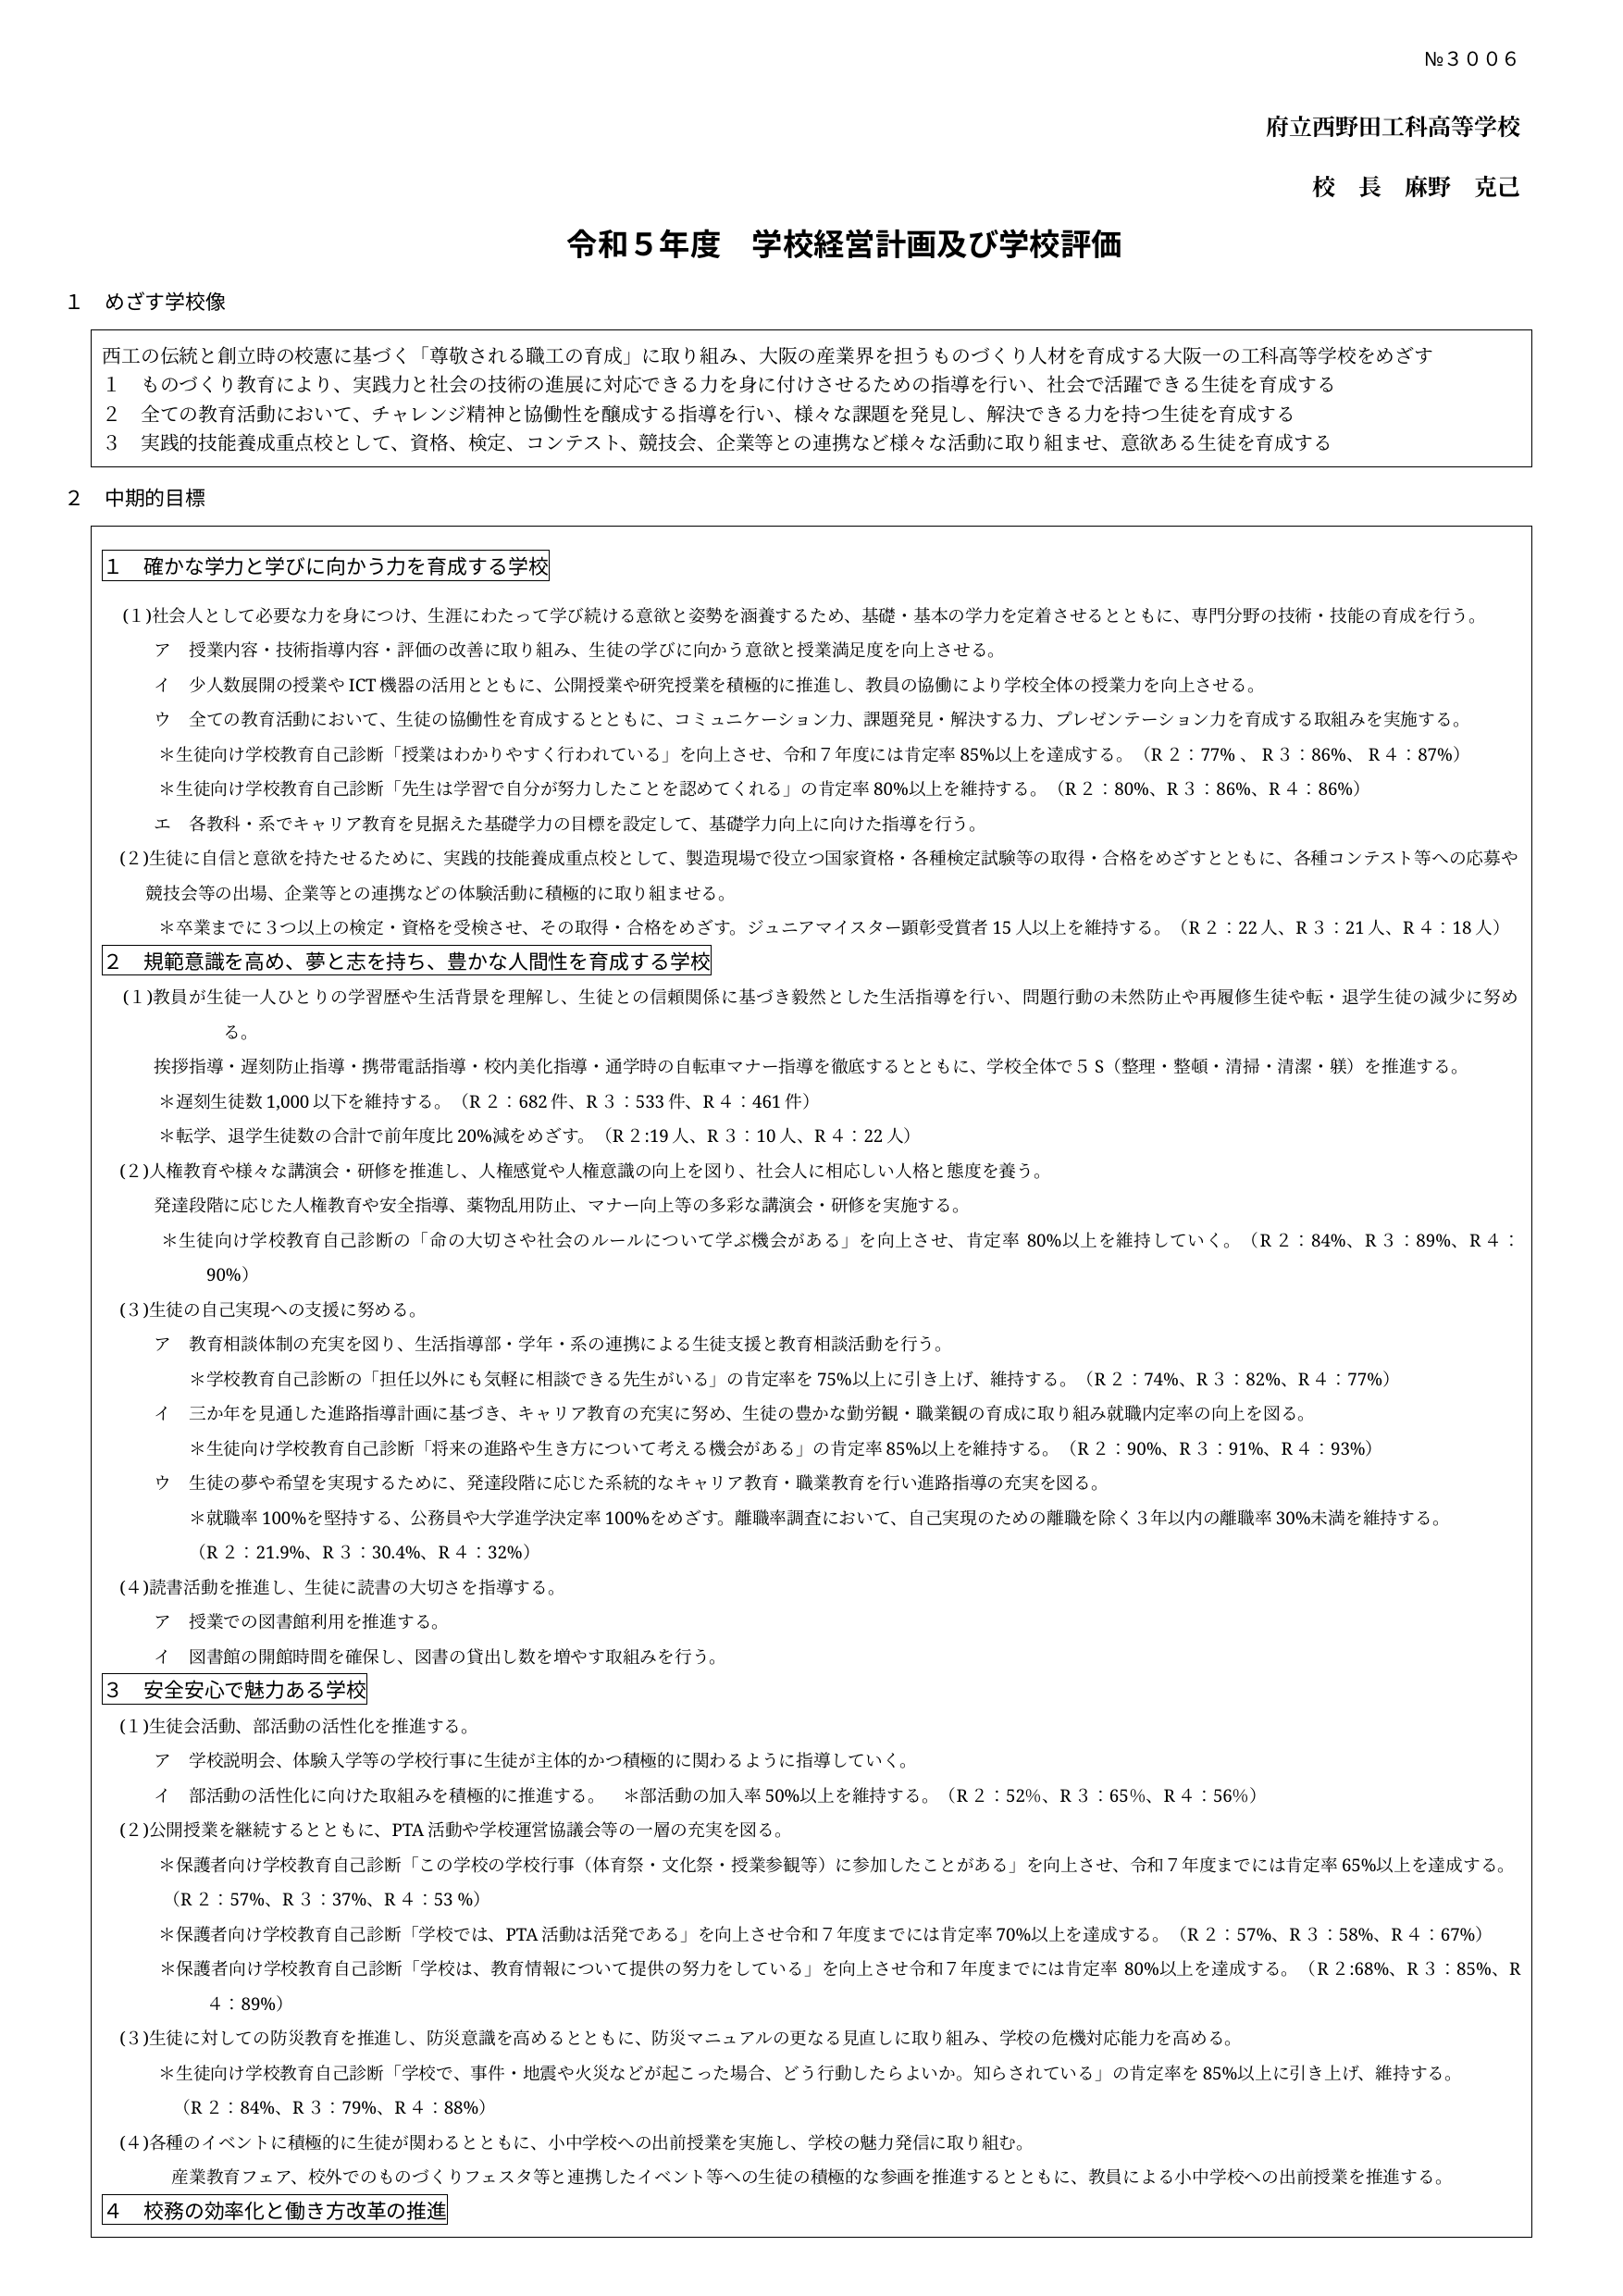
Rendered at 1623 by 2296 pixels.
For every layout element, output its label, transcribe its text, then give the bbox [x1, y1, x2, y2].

text 校 長 麻野 克己 [82, 156, 1520, 214]
text ２ 中期的目標 [64, 467, 1541, 525]
text １ めざす学校像 [64, 271, 1541, 329]
table_header 西工の伝統と創立時の校憲に基づく「尊敬される職工の育成」に取り組み、大阪の産業界を担うものづくり人材を育成する大阪一の工科高等学校をめざす １ ものづくり教育により、実践力と社会の技術の進展に対応できる力を身に付けさせるための指導を行い、社会で活躍できる生徒を育成する ２ 全ての教育活動において、チャレンジ精神と協働性を醸成する指導を行い、様々な課題を発見し、解決できる力を持つ生徒を育成する ３ 実践的技能養成重点校として、資格、検定、コンテスト、競技会、企業等との連携など様々な活動に取り組ませ、意欲ある生徒を育成する [92, 330, 1531, 466]
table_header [92, 527, 1531, 2237]
text 令和５年度 学校経営計画及び学校評価 [82, 214, 1607, 271]
